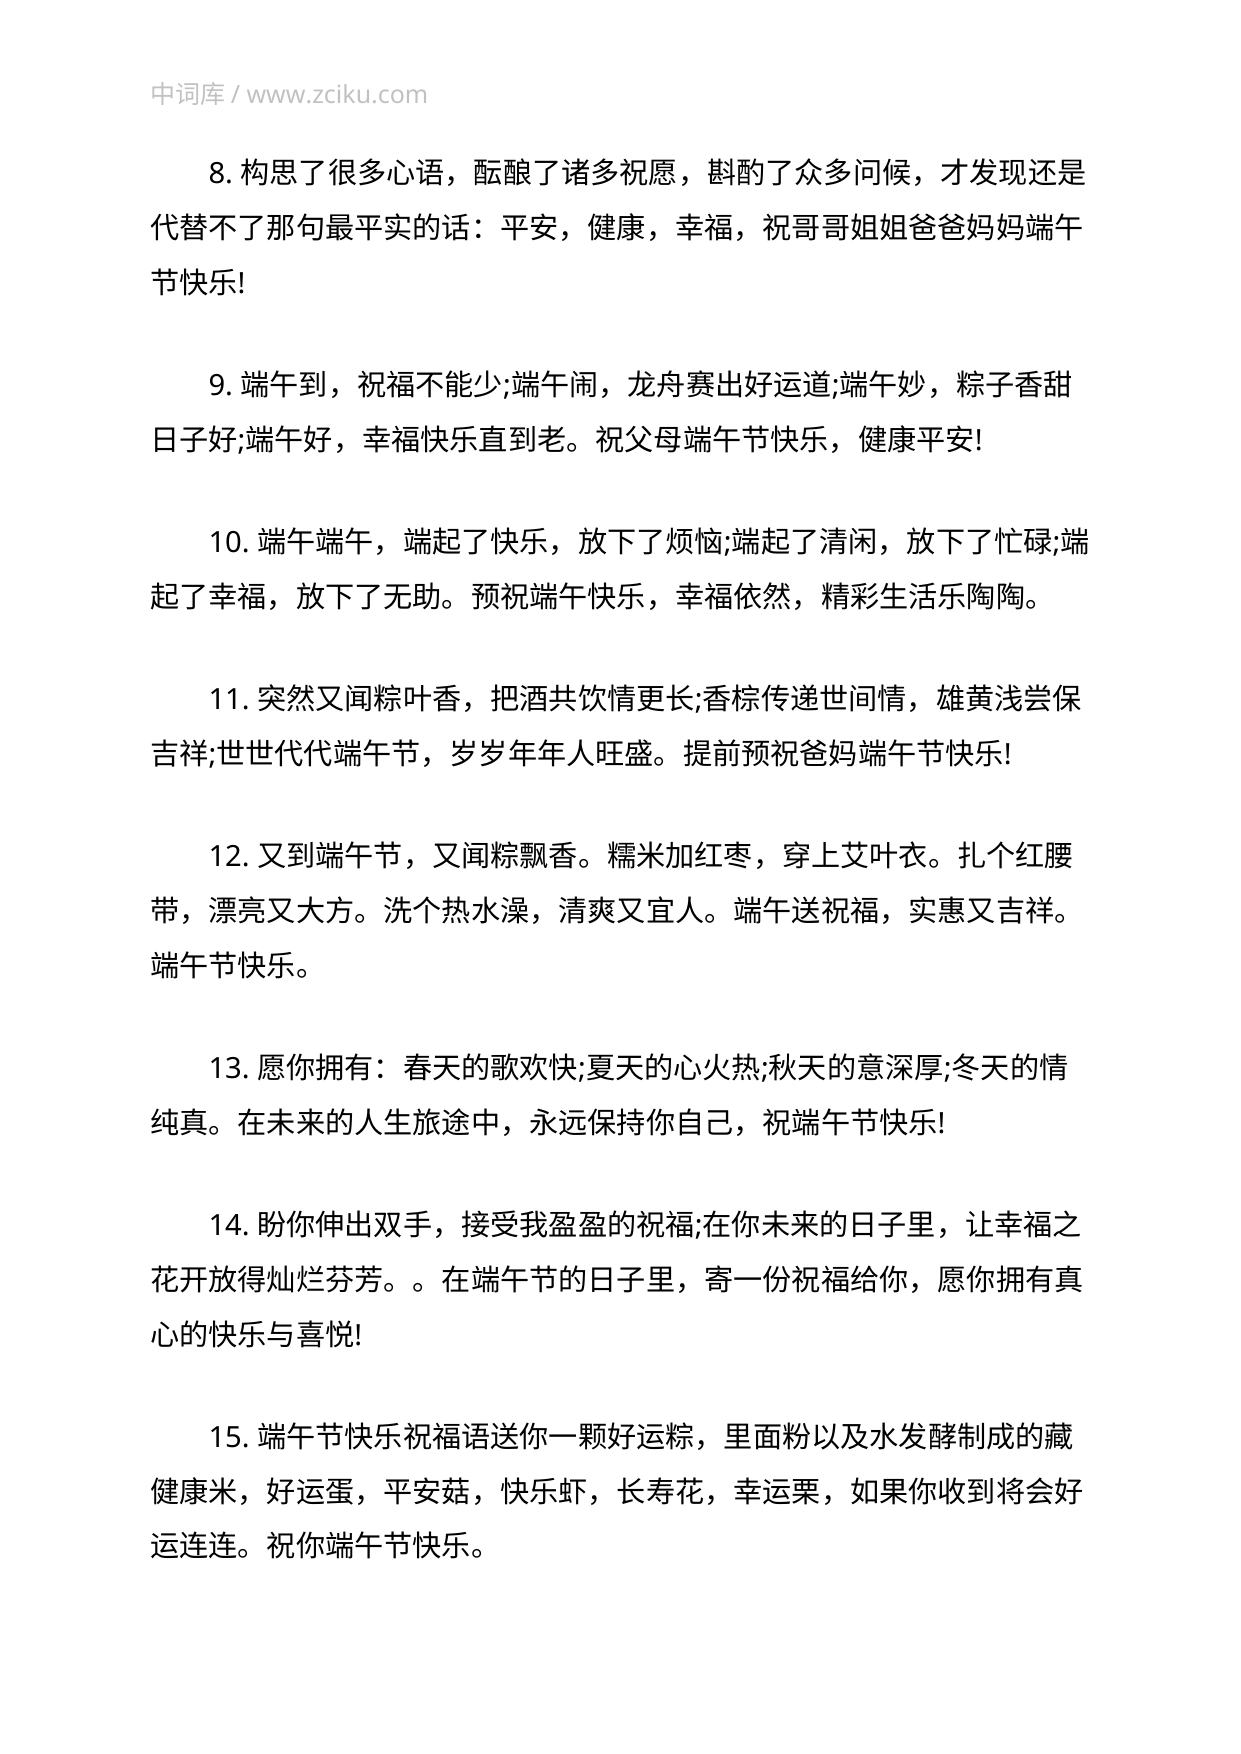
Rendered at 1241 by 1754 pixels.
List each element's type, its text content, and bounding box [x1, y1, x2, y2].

text 15. 端午节快乐祝福语送你一颗好运粽，里面粉以及水发酵制成的藏健康米，好运蛋，平安菇，快乐虾，长寿花，幸运栗，如果你收到将会好运连连。祝你端午节快乐。 [150, 1413, 1090, 1565]
text 12. 又到端午节，又闻粽飘香。糯米加红枣，穿上艾叶衣。扎个红腰带，漂亮又大方。洗个热水澡，清爽又宜人。端午送祝福，实惠又吉祥。端午节快乐。 [150, 833, 1090, 985]
text 13. 愿你拥有：春天的歌欢快;夏天的心火热;秋天的意深厚;冬天的情纯真。在未来的人生旅途中，永远保持你自己，祝端午节快乐! [150, 1044, 1090, 1142]
text 14. 盼你伸出双手，接受我盈盈的祝福;在你未来的日子里，让幸福之花开放得灿烂芬芳。。在端午节的日子里，寄一份祝福给你，愿你拥有真心的快乐与喜悦! [150, 1201, 1090, 1353]
text 11. 突然又闻粽叶香，把酒共饮情更长;香棕传递世间情，雄黄浅尝保吉祥;世世代代端午节，岁岁年年人旺盛。提前预祝爸妈端午节快乐! [150, 676, 1090, 773]
text 9. 端午到，祝福不能少;端午闹，龙舟赛出好运道;端午妙，粽子香甜日子好;端午好，幸福快乐直到老。祝父母端午节快乐，健康平安! [150, 362, 1090, 459]
text 10. 端午端午，端起了快乐，放下了烦恼;端起了清闲，放下了忙碌;端起了幸福，放下了无助。预祝端午快乐，幸福依然，精彩生活乐陶陶。 [150, 519, 1090, 616]
text 8. 构思了很多心语，酝酿了诸多祝愿，斟酌了众多问候，才发现还是代替不了那句最平实的话：平安，健康，幸福，祝哥哥姐姐爸爸妈妈端午节快乐! [150, 150, 1090, 302]
